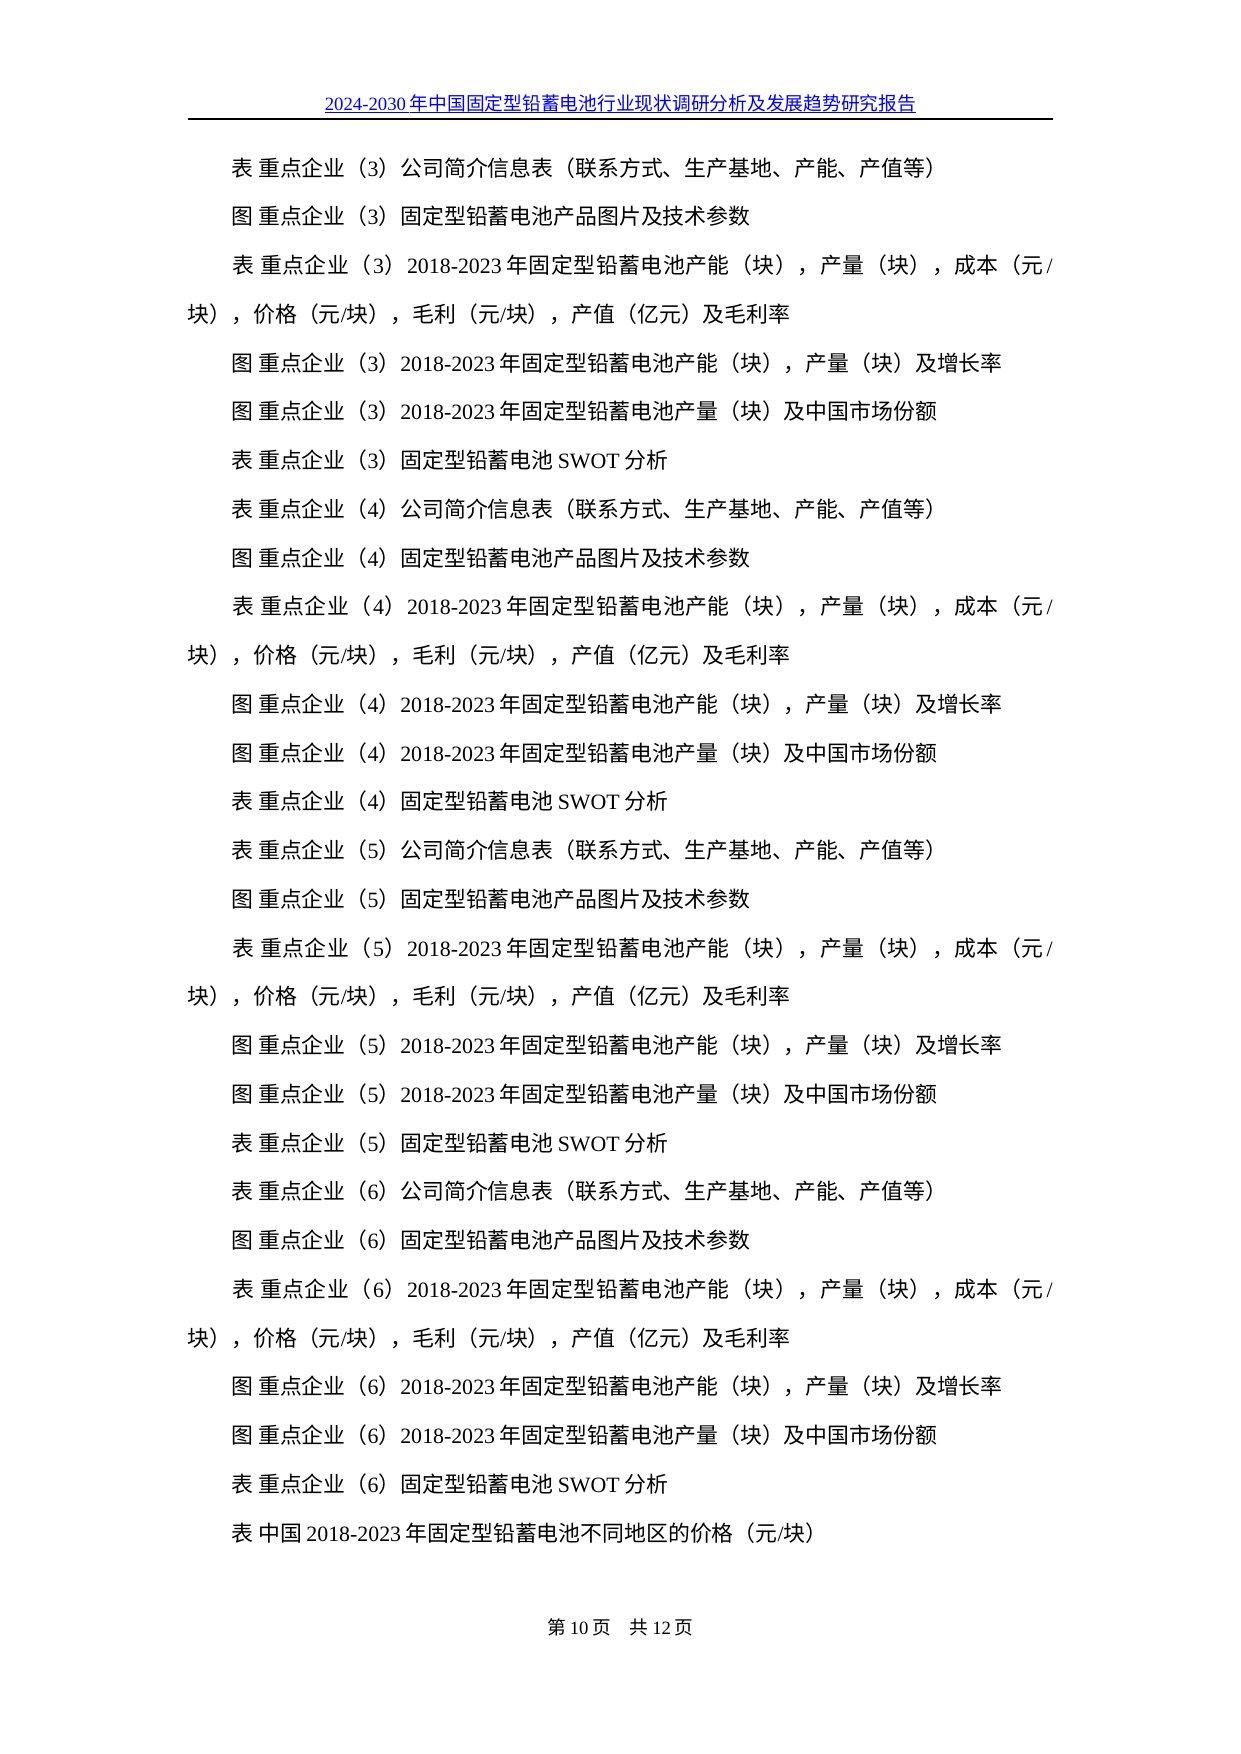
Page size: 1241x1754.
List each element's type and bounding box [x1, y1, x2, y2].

text [187, 150, 1053, 1548]
